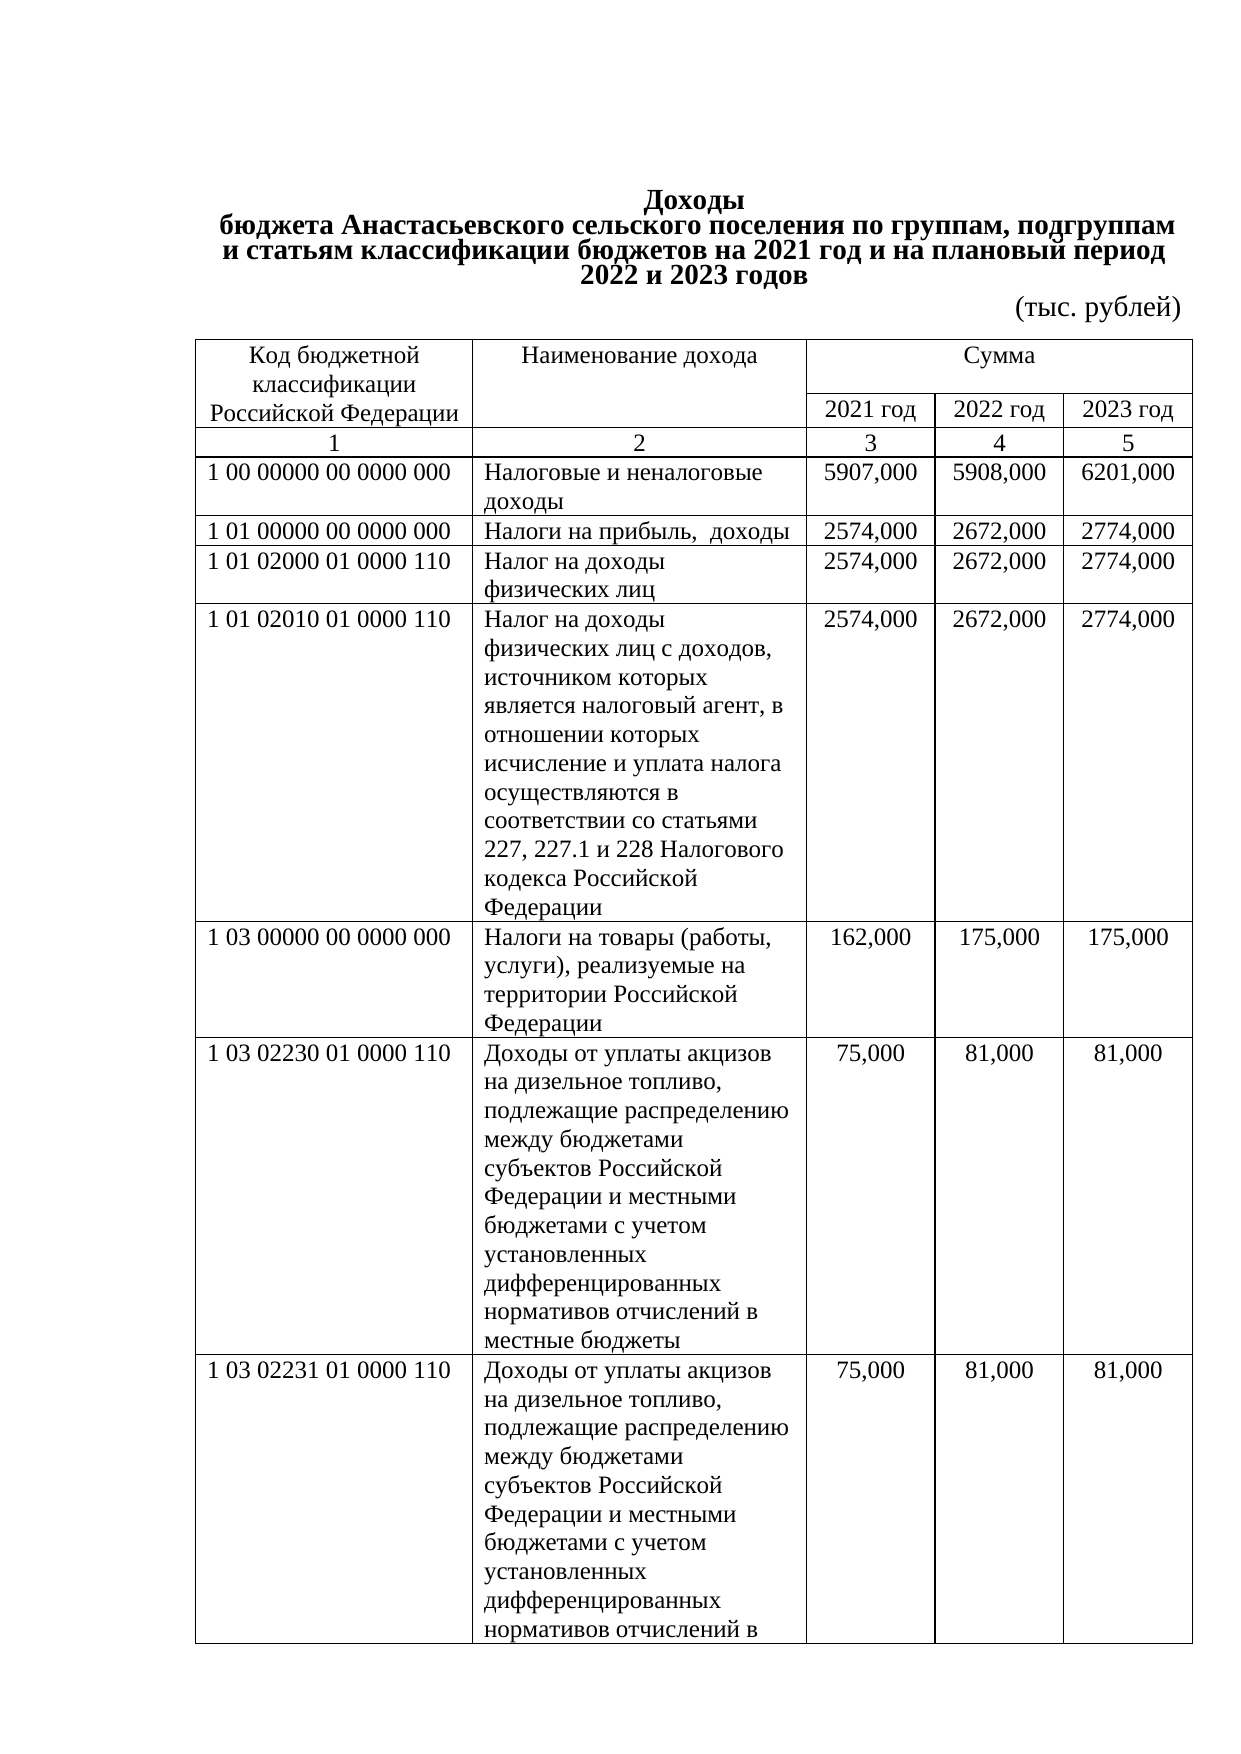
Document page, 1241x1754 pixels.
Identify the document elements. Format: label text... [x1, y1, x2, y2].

table_cell 175,000 [1064, 922, 1192, 1037]
table_cell 1 03 00000 00 0000 000 [196, 922, 472, 1037]
table_cell Налог на доходы физических лиц [473, 546, 806, 603]
table_cell 75,000 [807, 1355, 934, 1642]
table_cell 162,000 [807, 922, 934, 1037]
table_cell 2774,000 [1064, 546, 1192, 603]
table_cell 75,000 [807, 1038, 934, 1354]
table_cell 2672,000 [936, 604, 1063, 921]
table_cell 81,000 [936, 1038, 1063, 1354]
table_cell 1 01 02010 01 0000 110 [196, 604, 472, 921]
table_cell Налоги на товары (работы, услуги), реализуемые на территории Российской Федерации [473, 922, 806, 1037]
table_cell 1 01 02000 01 0000 110 [196, 546, 472, 603]
table_cell Налоги на прибыль, доходы [473, 516, 806, 545]
text Доходы [207, 189, 1181, 214]
table_cell 2774,000 [1064, 604, 1192, 921]
table_header Сумма [807, 340, 1192, 393]
table_cell 5908,000 [936, 458, 1063, 515]
text (тыс. рублей) [207, 289, 1181, 323]
table_cell 81,000 [1064, 1038, 1192, 1354]
table_cell 2774,000 [1064, 516, 1192, 545]
table_cell 1 01 00000 00 0000 000 [196, 516, 472, 545]
table_cell 5907,000 [807, 458, 934, 515]
table_cell 2574,000 [807, 516, 934, 545]
table_cell 2 [473, 428, 806, 456]
table_cell 4 [936, 428, 1063, 456]
table_header Наименование дохода [473, 340, 806, 427]
table_cell 1 03 02230 01 0000 110 [196, 1038, 472, 1354]
table_cell 3 [807, 428, 934, 456]
table_cell 81,000 [936, 1355, 1063, 1642]
text бюджета Анастасьевского сельского поселения по группам, подгруппам и статьям классификации бюджетов на 2021 год и на плановый период 2022 и 2023 годов [207, 214, 1181, 289]
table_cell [196, 1355, 472, 1642]
table_cell Доходы от уплаты акцизов на дизельное топливо, подлежащие распределению между бюджетами субъектов Российской Федерации и местными бюджетами с учетом установленных дифференцированных нормативов отчислений в местные бюджеты [473, 1038, 806, 1354]
table_cell 2574,000 [807, 604, 934, 921]
table_header Код бюджетной классификации Российской Федерации [196, 340, 472, 427]
table_cell 175,000 [936, 922, 1063, 1037]
table_cell 6201,000 [1064, 458, 1192, 515]
table_cell 5 [1064, 428, 1192, 456]
table_cell 2021 год [807, 394, 934, 427]
table_cell Налог на доходы физических лиц с доходов, источником которых является налоговый агент, в отношении которых исчисление и уплата налога осуществляются в соответствии со статьями 227, 227.1 и 228 Налогового кодекса Российской Федерации [473, 604, 806, 921]
table_cell 1 00 00000 00 0000 000 [196, 458, 472, 515]
table_cell 2574,000 [807, 546, 934, 603]
table_cell 2672,000 [936, 546, 1063, 603]
table_cell 2022 год [936, 394, 1063, 427]
table_cell 2023 год [1064, 394, 1192, 427]
table_cell Налоговые и неналоговые доходы [473, 458, 806, 515]
table_cell 81,000 [1064, 1355, 1192, 1642]
table_cell 1 [196, 428, 472, 456]
table_cell 2672,000 [936, 516, 1063, 545]
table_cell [473, 1355, 806, 1642]
